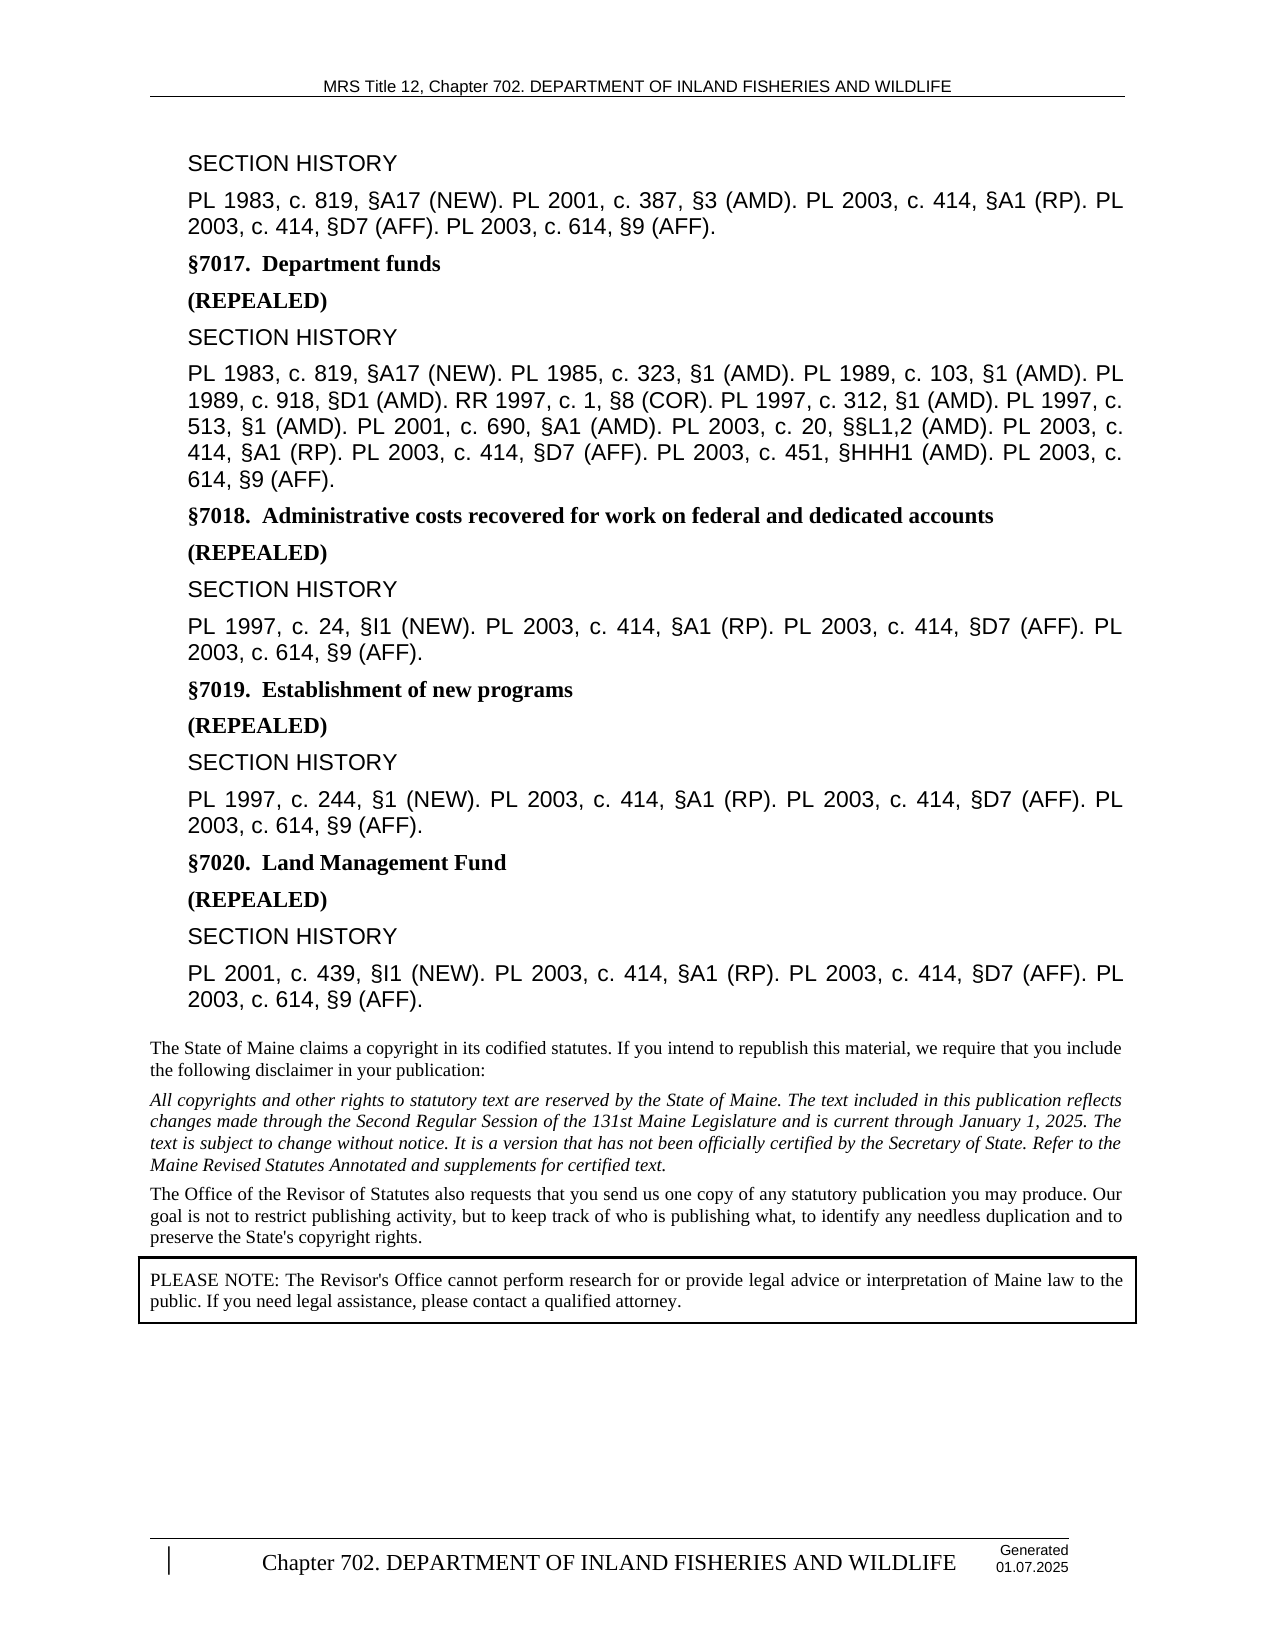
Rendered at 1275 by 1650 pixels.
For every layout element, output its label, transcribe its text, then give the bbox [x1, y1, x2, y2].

text §7017. Department funds [187, 250, 1125, 276]
text PL 1997, c. 24, §I1 (NEW). PL 2003, c. 414, §A1 (RP). PL 2003, c. 414, §D7 (AFF). PL 2003, c. 614, §9 (AFF). [187, 613, 1125, 665]
text PL 1983, c. 819, §A17 (NEW). PL 2001, c. 387, §3 (AMD). PL 2003, c. 414, §A1 (RP). PL 2003, c. 414, §D7 (AFF). PL 2003, c. 614, §9 (AFF). [187, 187, 1125, 239]
text §7018. Administrative costs recovered for work on federal and dedicated accounts [187, 502, 1125, 529]
text (REPEALED) [187, 539, 1125, 566]
text §7020. Land Management Fund [187, 849, 1125, 876]
text SECTION HISTORY [187, 150, 1125, 176]
text (REPEALED) [187, 287, 1125, 313]
text The State of Maine claims a copyright in its codified statutes. If you intend to republish this material, we require that you include the following disclaimer in your publication: [150, 1037, 1125, 1080]
text All copyrights and other rights to statutory text are reserved by the State of Maine. The text included in this publication reflects changes made through the Second Regular Session of the 131st Maine Legislature and is current through January 1, 2025 . The text is subject to change without notice. It is a version that has not been officially certified by the Secretary of State. Refer to the Maine Revised Statutes Annotated and supplements for certified text. [150, 1089, 1125, 1175]
text SECTION HISTORY [187, 576, 1125, 602]
text SECTION HISTORY [187, 323, 1125, 350]
text PL 2001, c. 439, §I1 (NEW). PL 2003, c. 414, §A1 (RP). PL 2003, c. 414, §D7 (AFF). PL 2003, c. 614, §9 (AFF). [187, 959, 1125, 1012]
text PL 1983, c. 819, §A17 (NEW). PL 1985, c. 323, §1 (AMD). PL 1989, c. 103, §1 (AMD). PL 1989, c. 918, §D1 (AMD). RR 1997, c. 1, §8 (COR). PL 1997, c. 312, §1 (AMD). PL 1997, c. 513, §1 (AMD). PL 2001, c. 690, §A1 (AMD). PL 2003, c. 20, §§L1,2 (AMD). PL 2003, c. 414, §A1 (RP). PL 2003, c. 414, §D7 (AFF). PL 2003, c. 451, §HHH1 (AMD). PL 2003, c. 614, §9 (AFF). [187, 360, 1125, 492]
text PL 1997, c. 244, §1 (NEW). PL 2003, c. 414, §A1 (RP). PL 2003, c. 414, §D7 (AFF). PL 2003, c. 614, §9 (AFF). [187, 786, 1125, 839]
text (REPEALED) [187, 713, 1125, 739]
text SECTION HISTORY [187, 923, 1125, 949]
text PLEASE NOTE: The Revisor's Office cannot perform research for or provide legal advice or interpretation of Maine law to the public. If you need legal assistance, please contact a qualified attorney. [140, 1259, 1135, 1322]
text §7019. Establishment of new programs [187, 676, 1125, 702]
text The Office of the Revisor of Statutes also requests that you send us one copy of any statutory publication you may produce. Our goal is not to restrict publishing activity, but to keep track of who is publishing what, to identify any needless duplication and to preserve the State's copyright rights. [150, 1183, 1125, 1248]
text (REPEALED) [187, 886, 1125, 912]
text SECTION HISTORY [187, 749, 1125, 776]
